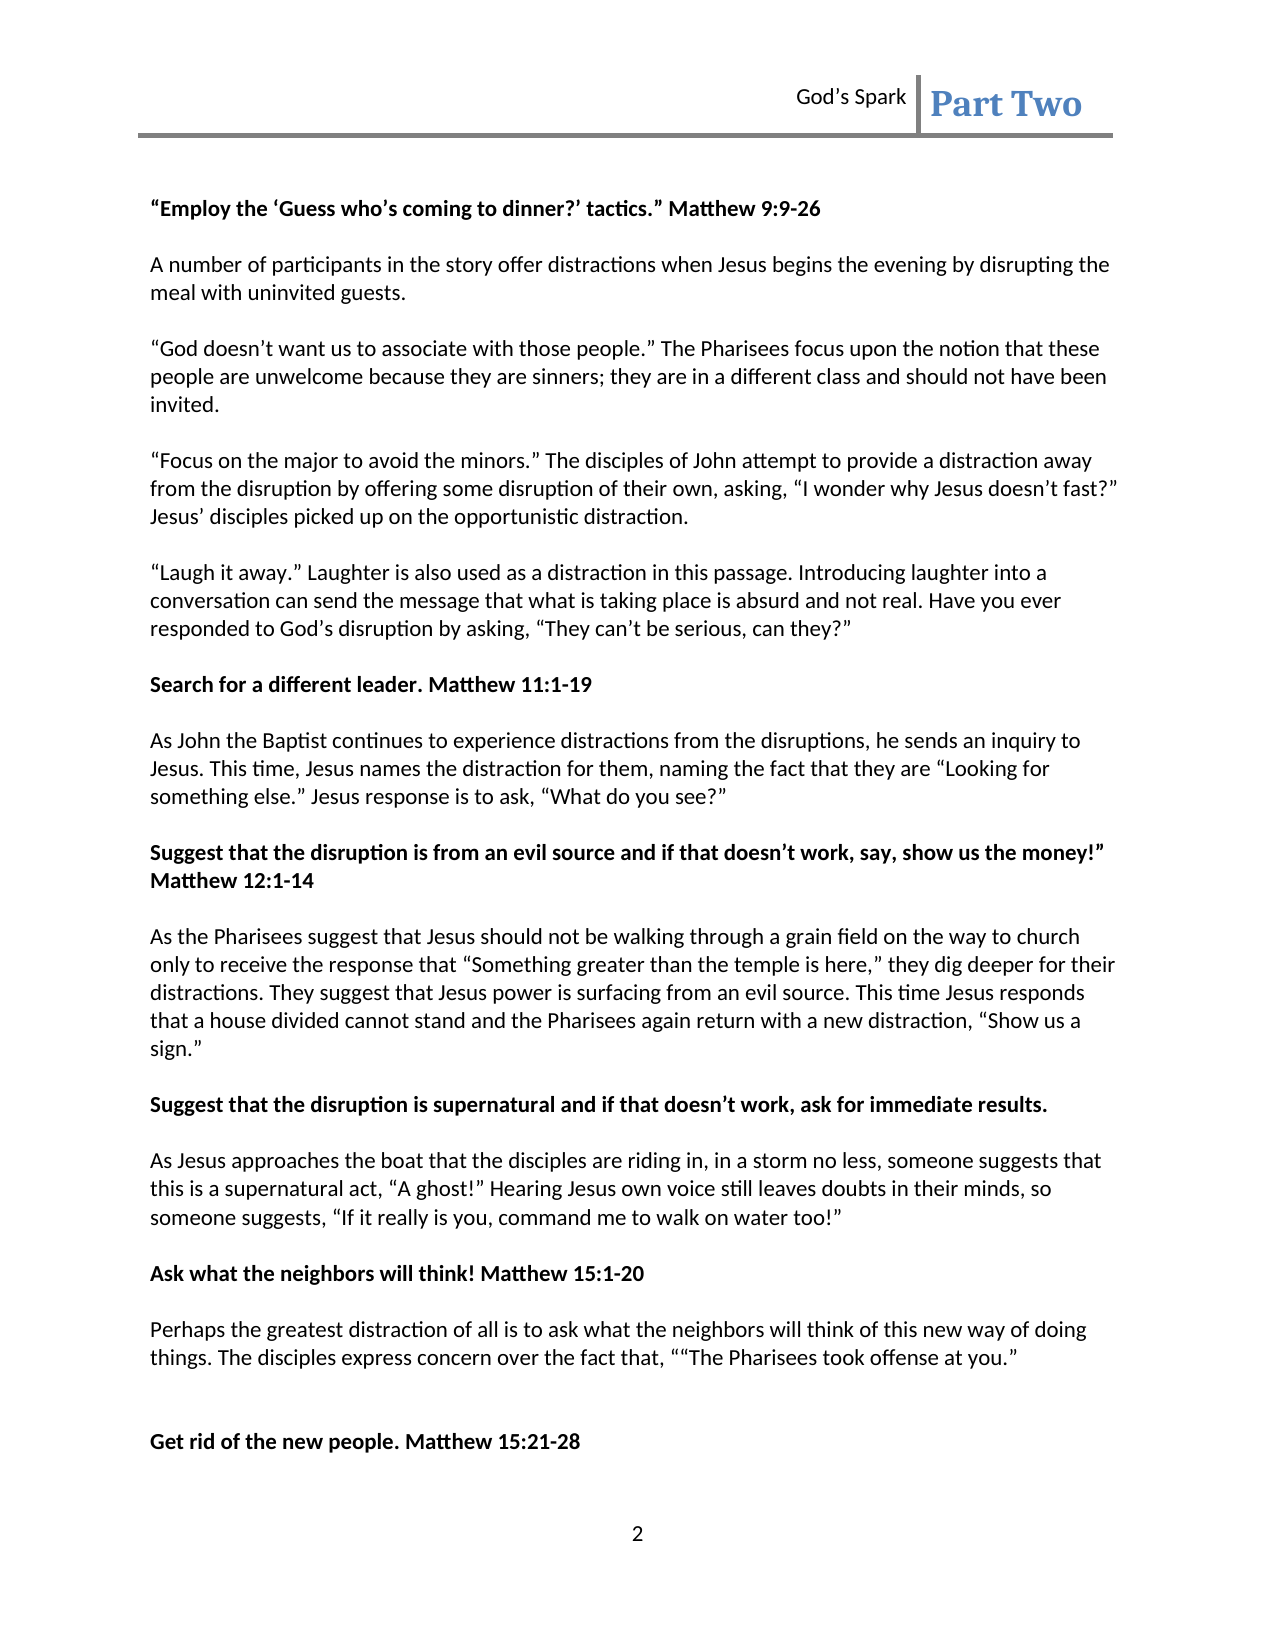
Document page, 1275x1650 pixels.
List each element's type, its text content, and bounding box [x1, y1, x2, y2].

text “God doesn’t want us to associate with those people.” The Pharisees focus upon the notion that these people are unwelcome because they are sinners; they are in a different class and should not have been invited. [150, 334, 1125, 418]
text Suggest that the disruption is supernatural and if that doesn’t work, ask for immediate results. [150, 1091, 1125, 1118]
text As John the Baptist continues to experience distractions from the disruptions, he sends an inquiry to Jesus. This time, Jesus names the distraction for them, naming the fact that they are “Looking for something else.” Jesus response is to ask, “What do you see?” [150, 726, 1125, 810]
text Get rid of the new people. Matthew 15:21-28 [150, 1427, 1125, 1455]
text Search for a different leader. Matthew 11:1-19 [150, 670, 1125, 698]
text “Laugh it away.” Laughter is also used as a distraction in this passage. Introducing laughter into a conversation can send the message that what is taking place is absurd and not real. Have you ever responded to God’s disruption by asking, “They can’t be serious, can they?” [150, 558, 1125, 642]
text Perhaps the greatest distraction of all is to ask what the neighbors will think of this new way of doing things. The disciples express concern over the fact that, ““The Pharisees took offense at you.” [150, 1315, 1125, 1371]
text Ask what the neighbors will think! Matthew 15:1-20 [150, 1259, 1125, 1287]
text As Jesus approaches the boat that the disciples are riding in, in a storm no less, someone suggests that this is a supernatural act, “A ghost!” Hearing Jesus own voice still leaves doubts in their minds, so someone suggests, “If it really is you, command me to walk on water too!” [150, 1147, 1125, 1231]
text A number of participants in the story offer distractions when Jesus begins the evening by disrupting the meal with uninvited guests. [150, 250, 1125, 306]
text Suggest that the disruption is from an evil source and if that doesn’t work, say, show us the money!” Matthew 12:1-14 [150, 838, 1125, 894]
text “Employ the ‘Guess who’s coming to dinner?’ tactics.” Matthew 9:9-26 [150, 194, 1125, 222]
text As the Pharisees suggest that Jesus should not be walking through a grain field on the way to church only to receive the response that “Something greater than the temple is here,” they dig deeper for their distractions. They suggest that Jesus power is surfacing from an evil source. This time Jesus responds that a house divided cannot stand and the Pharisees again return with a new distraction, “Show us a sign.” [150, 922, 1125, 1062]
text “Focus on the major to avoid the minors.” The disciples of John attempt to provide a distraction away from the disruption by offering some disruption of their own, asking, “I wonder why Jesus doesn’t fast?” Jesus’ disciples picked up on the opportunistic distraction. [150, 446, 1125, 530]
